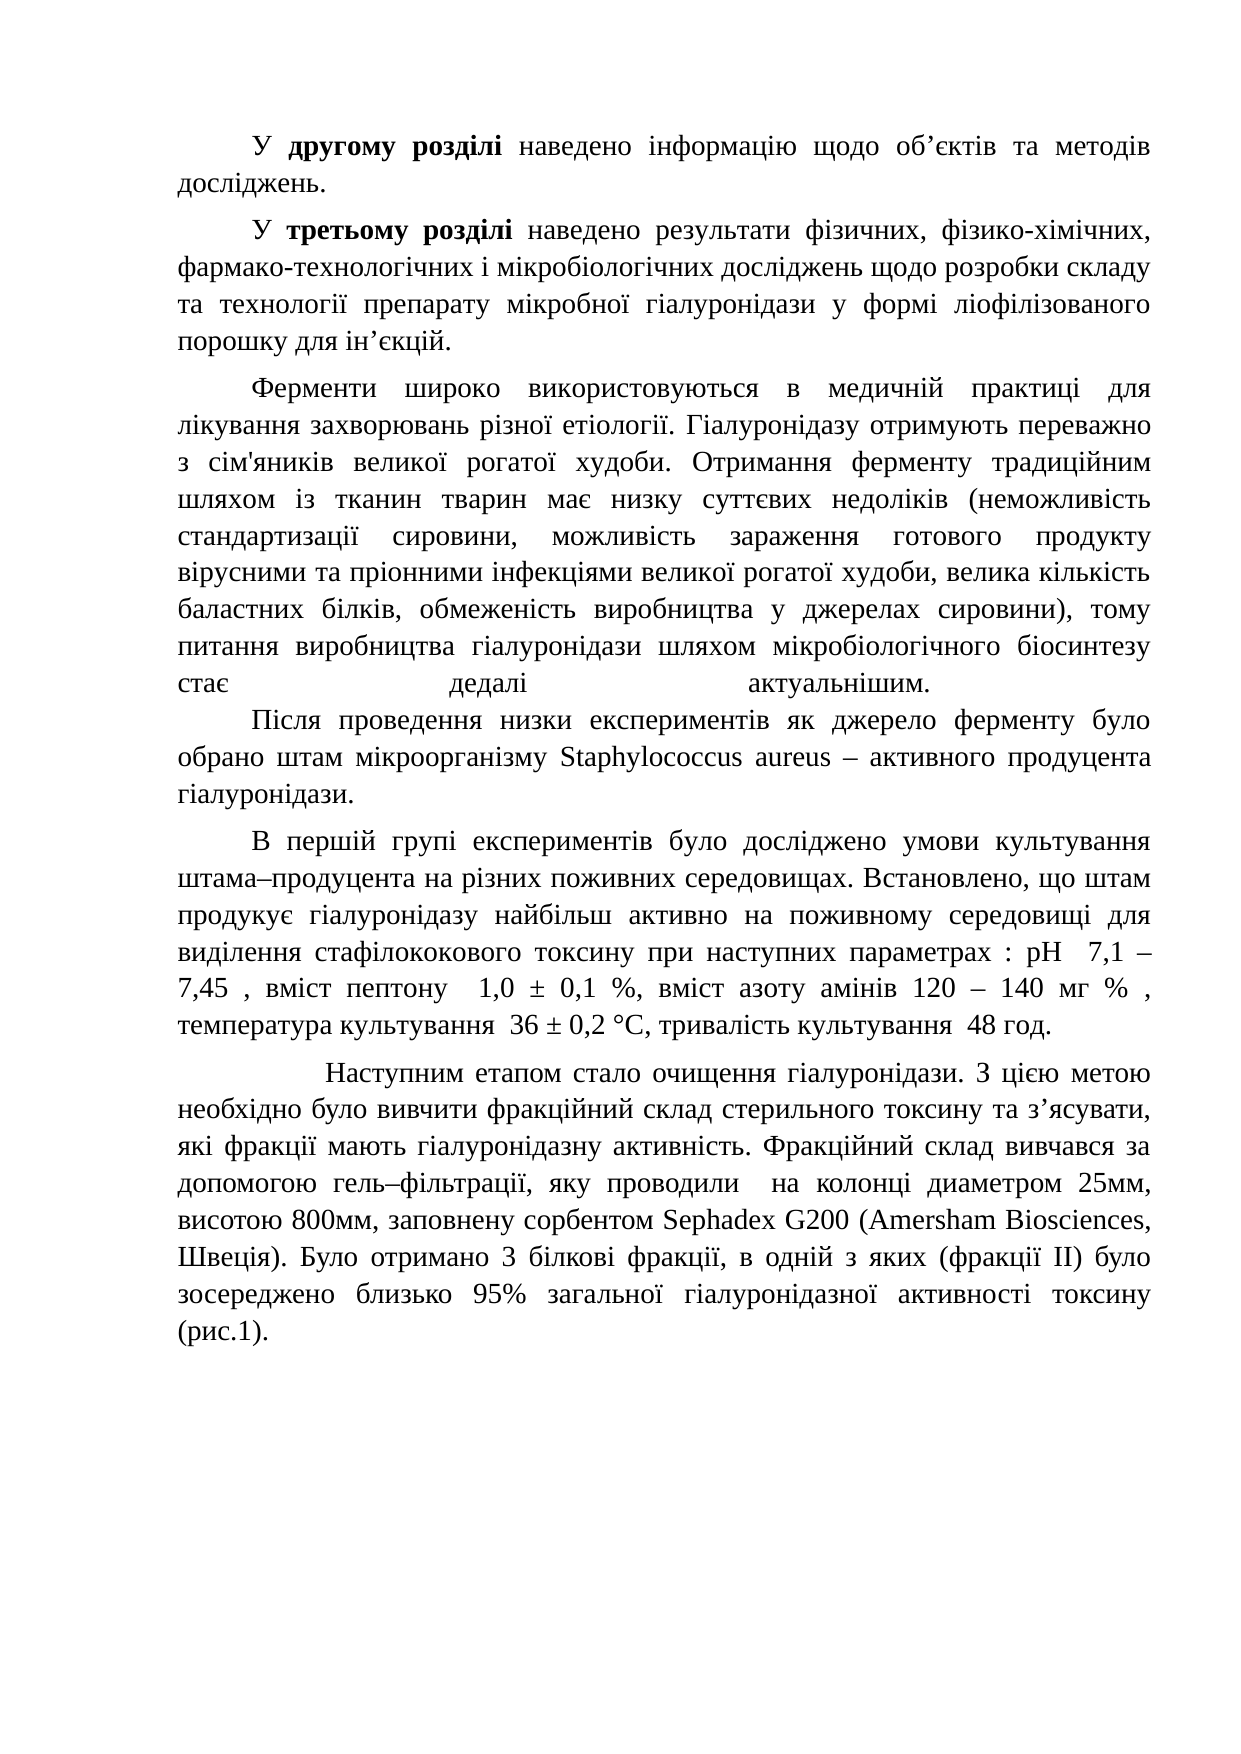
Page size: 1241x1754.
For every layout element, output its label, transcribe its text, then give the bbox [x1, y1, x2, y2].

text В першій групі експериментів було досліджено умови культування штама–продуцента на різних поживних середовищах. Встановлено, що штам продукує гіалуронідазу найбільш активно на поживному середовищі для виділення стафілококового токсину при наступних параметрах : рН 7,1 – 7,45 , вміст пептону 1,0 ± 0,1 %, вміст азоту амінів 120 – 140 мг % , температура культування 36 ± 0,2 °С, тривалість культування 48 год. [177, 823, 1152, 1041]
text У другому розділі наведено інформацію щодо об’єктів та методів досліджень. [177, 128, 1152, 198]
text Наступним етапом стало очищення гіалуронідази. З цією метою необхідно було вивчити фракційний склад стерильного токсину та з’ясувати, які фракції мають гіалуронідазну активність. Фракційний склад вивчався за допомогою гель–фільтрації, яку проводили на колонці диаметром 25мм, висотою 800мм, заповнену сорбентом Sephadex G200 (Amersham Biosciences, Швеція). Було отримано 3 білкові фракції, в одній з яких (фракції II) було зосереджено близько 95% загальної гіалуронідазної активності токсину (рис.1). [177, 1055, 1152, 1346]
text Ферменти широко використовуються в медичній практиці для лікування захворювань різної етіології. Гіалуронідазу отримують переважно з сім'яників великої рогатої худоби. Отримання ферменту традиційним шляхом із тканин тварин має низку суттєвих недоліків (неможливість стандартизації сировини, можливість зараження готового продукту вірусними та пріонними інфекціями великої рогатої худоби, велика кількість баластних білків, обмеженість виробництва у джерелах сировини), тому питання виробництва гіалуронідази шляхом мікробіологічного біосинтезу стає дедалі актуальнішим. Після проведення низки експериментів як джерело ферменту було обрано штам мікроорганізму Staphylococcus aureus – активного продуцента гіалуронідази. [177, 370, 1152, 809]
text У третьому розділі наведено результати фізичних, фізико-хімічних, фармако-технологічних і мікробіологічних досліджень щодо розробки складу та технології препарату мікробної гіалуронідази у формі ліофілізованого порошку для ін’єкцій. [177, 212, 1152, 356]
